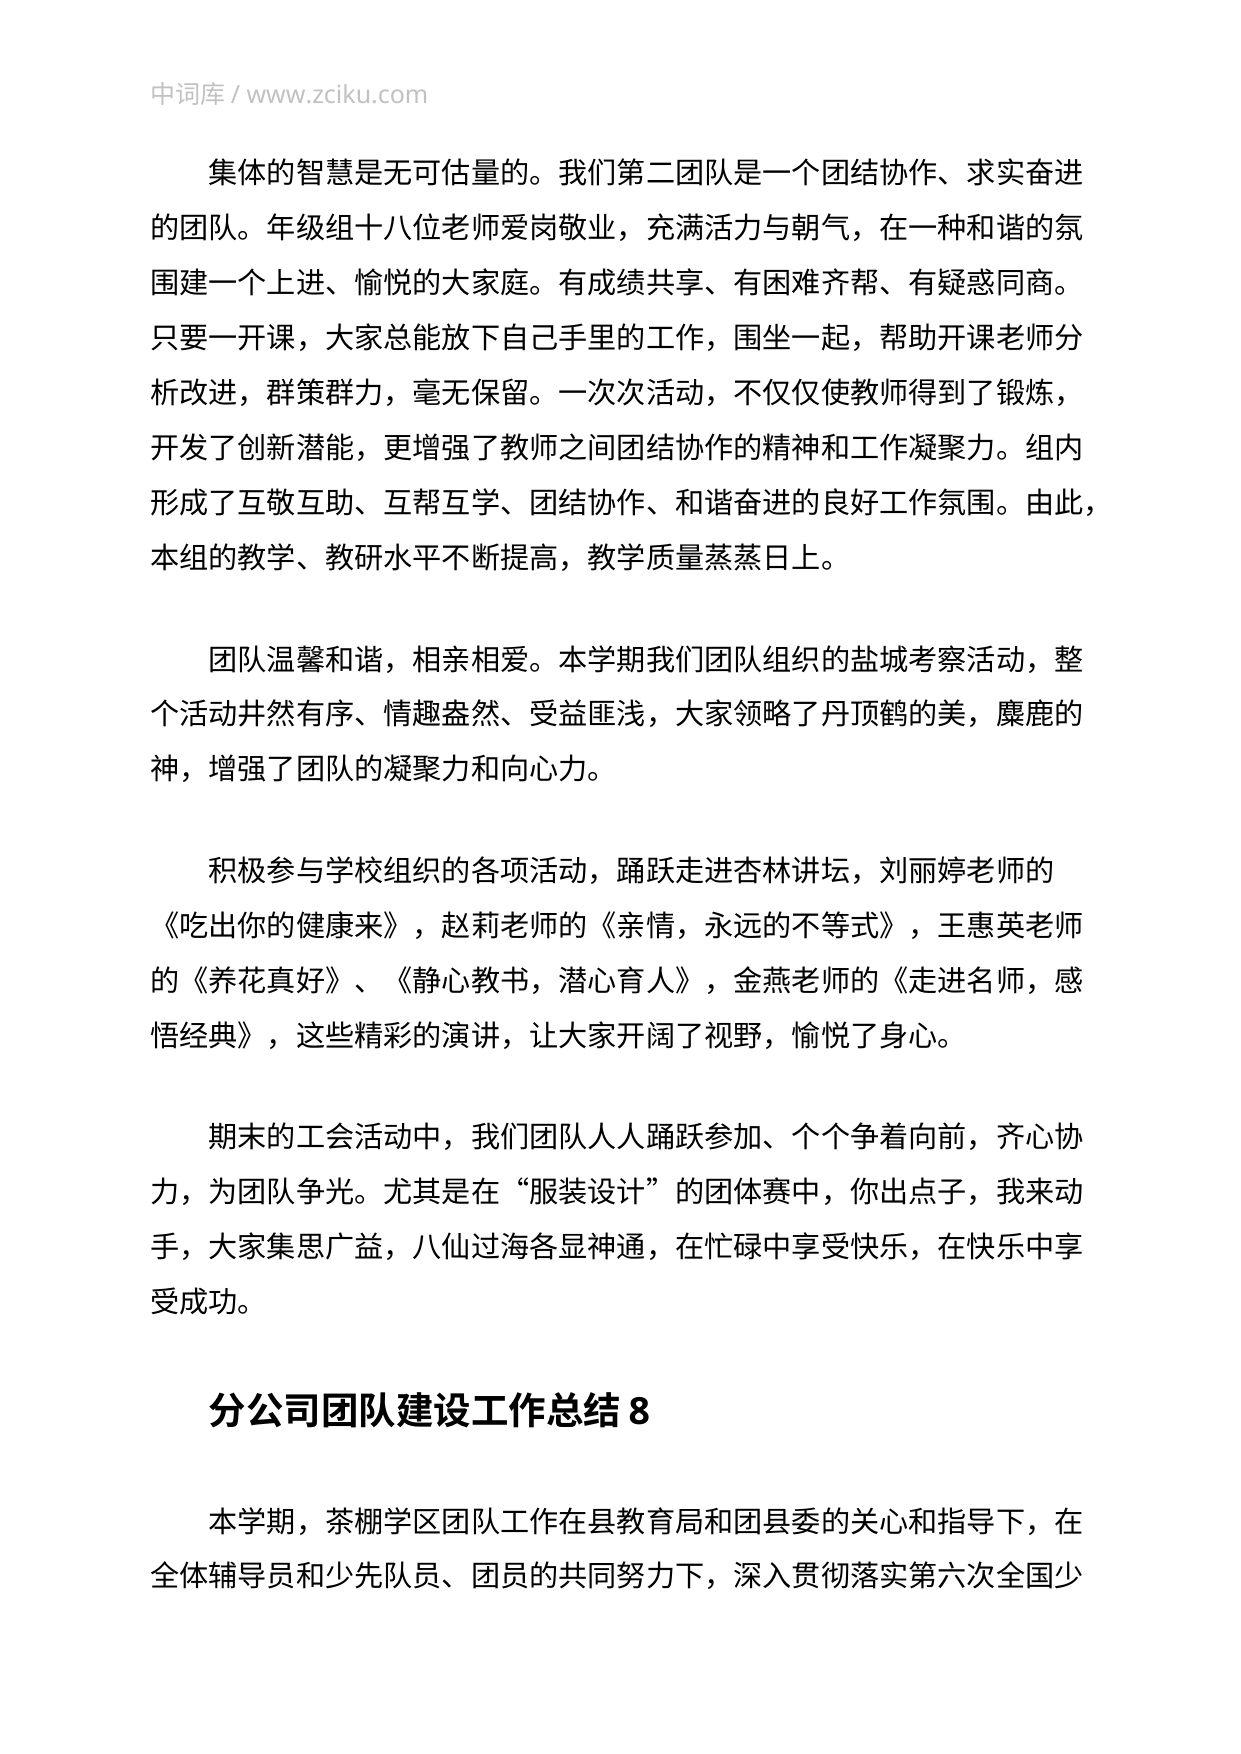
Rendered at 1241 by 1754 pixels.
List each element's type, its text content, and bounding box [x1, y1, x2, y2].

text 团队温馨和谐，相亲相爱。本学期我们团队组织的盐城考察活动，整个活动井然有序、情趣盎然、受益匪浅，大家领略了丹顶鹤的美，麋鹿的神，增强了团队的凝聚力和向心力。 [150, 636, 1090, 788]
text 分公司团队建设工作总结8 [150, 1381, 1090, 1435]
text 积极参与学校组织的各项活动，踊跃走进杏林讲坛，刘丽婷老师的《吃出你的健康来》，赵莉老师的《亲情，永远的不等式》，王惠英老师的《养花真好》、《静心教书，潜心育人》，金燕老师的《走进名师，感悟经典》，这些精彩的演讲，让大家开阔了视野，愉悦了身心。 [150, 848, 1090, 1054]
text 期末的工会活动中，我们团队人人踊跃参加、个个争着向前，齐心协力，为团队争光。尤其是在“服装设计”的团体赛中，你出点子，我来动手，大家集思广益，八仙过海各显神通，在忙碌中享受快乐，在快乐中享受成功。 [150, 1114, 1090, 1321]
text 集体的智慧是无可估量的。我们第二团队是一个团结协作、求实奋进的团队。年级组十八位老师爱岗敬业，充满活力与朝气，在一种和谐的氛围建一个上进、愉悦的大家庭。有成绩共享、有困难齐帮、有疑惑同商。只要一开课，大家总能放下自己手里的工作，围坐一起，帮助开课老师分析改进，群策群力，毫无保留。一次次活动，不仅仅使教师得到了锻炼，开发了创新潜能，更增强了教师之间团结协作的精神和工作凝聚力。组内形成了互敬互助、互帮互学、团结协作、和谐奋进的良好工作氛围。由此，本组的教学、教研水平不断提高，教学质量蒸蒸日上。 [150, 150, 1090, 577]
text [150, 1498, 1090, 1595]
